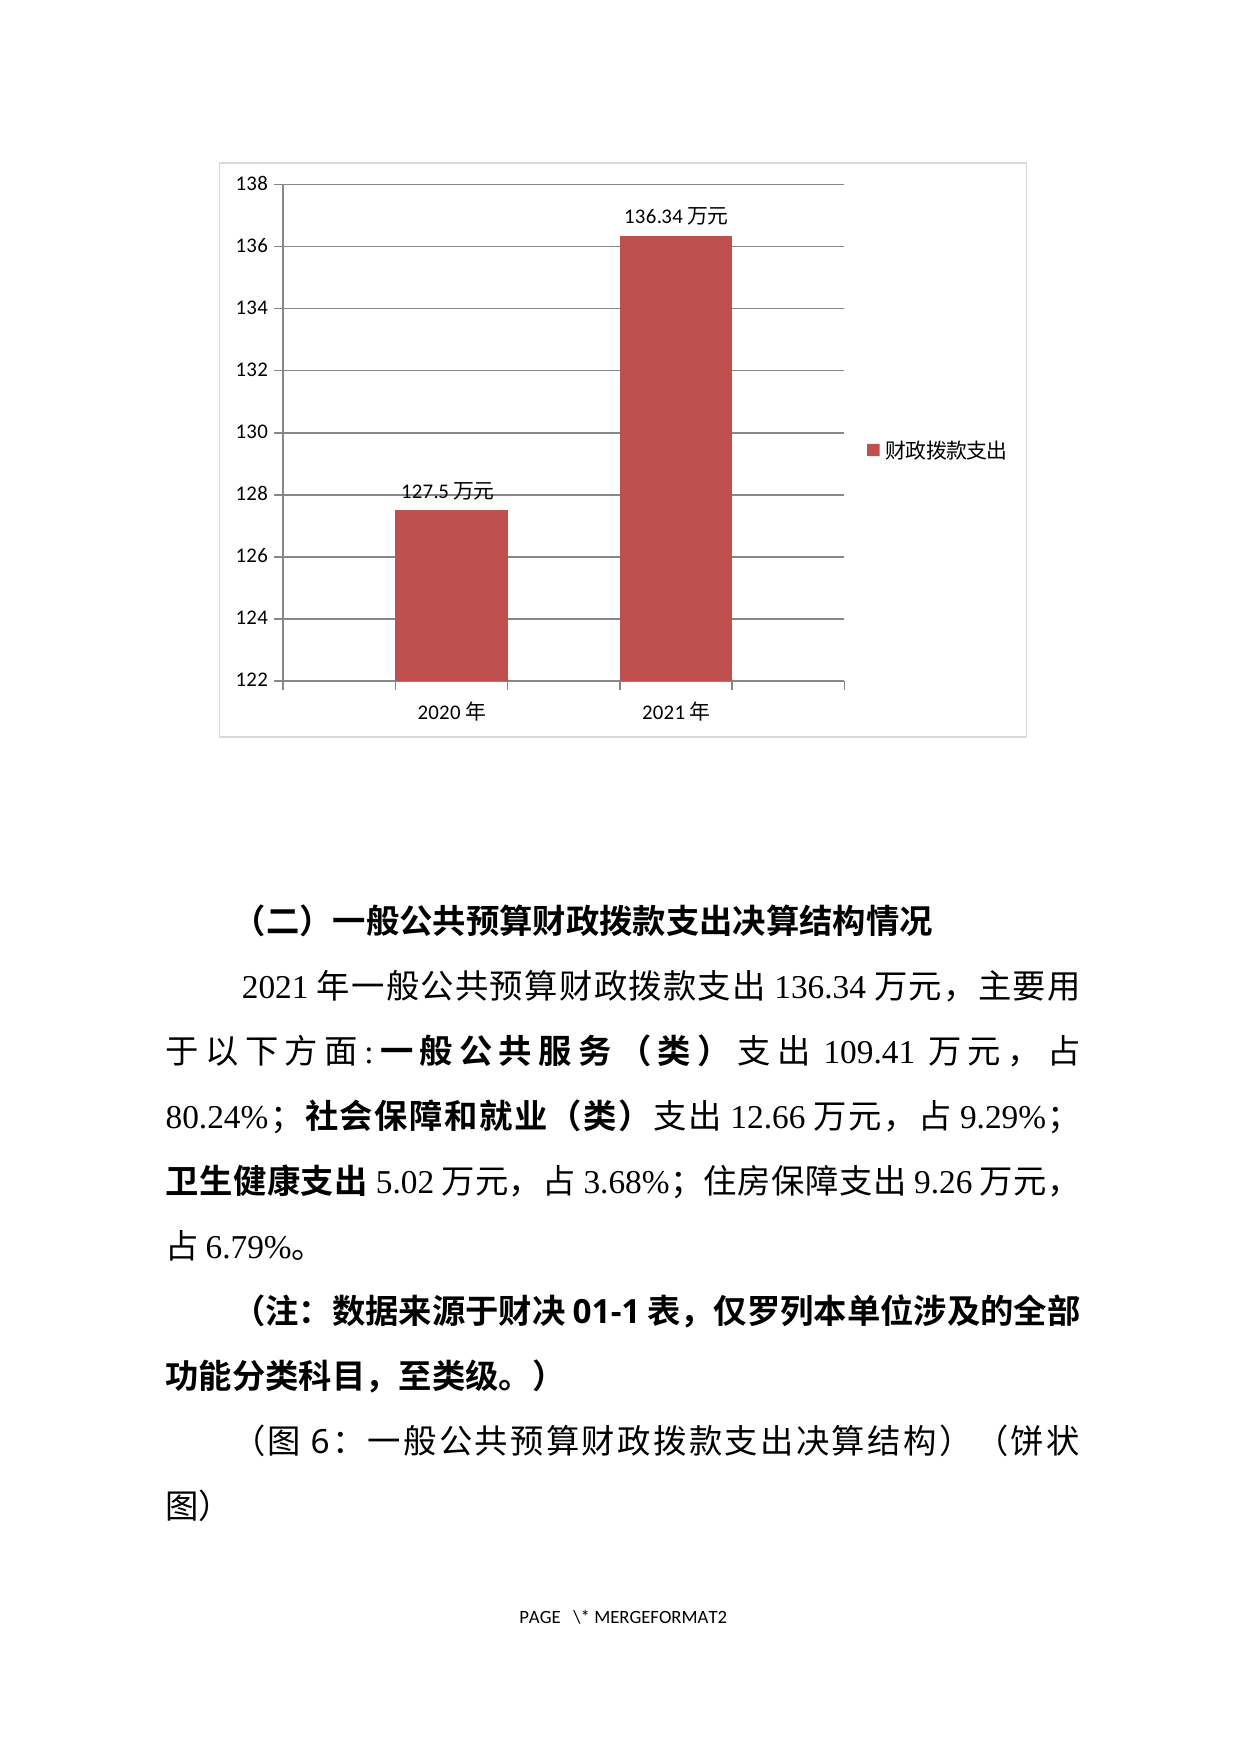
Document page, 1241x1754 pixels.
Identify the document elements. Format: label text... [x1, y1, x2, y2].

text （二）一般公共预算财政拨款支出决算结构情况 [165, 887, 1081, 952]
text 2021年一般公共预算财政拨款支出136.34万元，主要用于以下方面:一般公共服务（类）支出109.41万元，占80.24%；社会保障和就业（类）支出12.66万元，占9.29%；卫生健康支出5.02万元，占3.68%；住房保障支出9.26万元，占6.79%。 [165, 952, 1081, 1277]
text （图6：一般公共预算财政拨款支出决算结构）（饼状图） [165, 1407, 1081, 1537]
text （注：数据来源于财决01-1表，仅罗列本单位涉及的全部功能分类科目，至类级。） [165, 1277, 1081, 1407]
